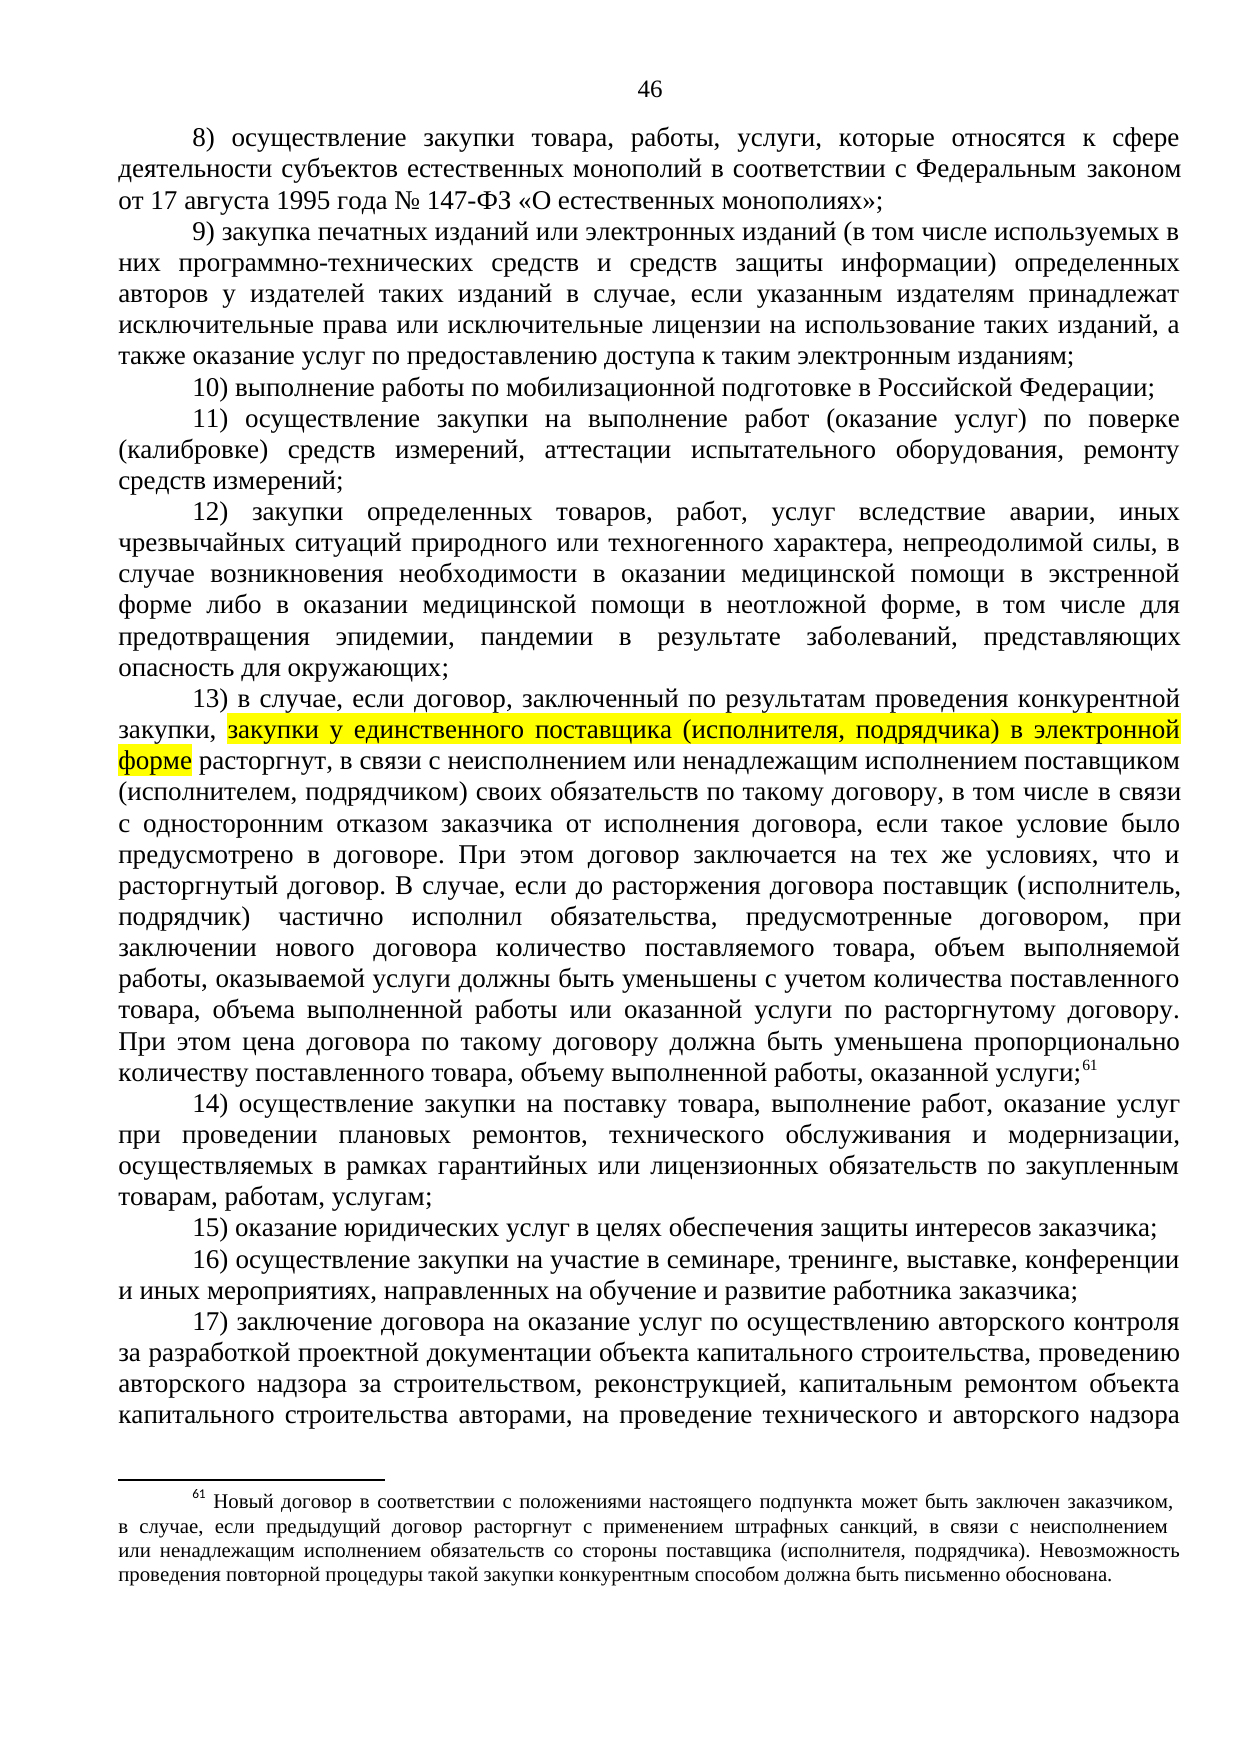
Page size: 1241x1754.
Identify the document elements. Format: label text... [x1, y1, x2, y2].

text 9) закупка печатных изданий или электронных изданий (в том числе используемых в них программно-технических средств и средств защиты информации) определенных авторов у издателей таких изданий в случае, если указанным издателям принадлежат исключительные права или исключительные лицензии на использование таких изданий, а также оказание услуг по предоставлению доступа к таким электронным изданиям; [118, 215, 1181, 371]
text 16) осуществление закупки на участие в семинаре, тренинге, выставке, конференции и иных мероприятиях, направленных на обучение и развитие работника заказчика; [118, 1243, 1181, 1305]
text 8) осуществление закупки товара, работы, услуги, которые относятся к сфере деятельности субъектов естественных монополий в соответствии с Федеральным законом от 17 августа 1995 года № 147-ФЗ «О естественных монополиях»; [118, 121, 1181, 215]
text 11) осуществление закупки на выполнение работ (оказание услуг) по поверке (калибровке) средств измерений, аттестации испытательного оборудования, ремонту средств измерений; [118, 402, 1181, 495]
text 13) в случае, если договор, заключенный по результатам проведения конкурентной закупки, закупки у единственного поставщика (исполнителя, подрядчика) в электронной форме расторгнут, в связи с неисполнением или ненадлежащим исполнением поставщиком (исполнителем, подрядчиком) своих обязательств по такому договору, в том числе в связи с односторонним отказом заказчика от исполнения договора, если такое условие было предусмотрено в договоре. При этом договор заключается на тех же условиях, что и расторгнутый договор. В случае, если до расторжения договора поставщик (исполнитель, подрядчик) частично исполнил обязательства, предусмотренные договором, при заключении нового договора количество поставляемого товара, объем выполняемой работы, оказываемой услуги должны быть уменьшены с учетом количества поставленного товара, объема выполненной работы или оказанной услуги по расторгнутому договору. При этом цена договора по такому договору должна быть уменьшена пропорционально количеству поставленного товара, объему выполненной работы, оказанной услуги; [118, 682, 1181, 1087]
text 14) осуществление закупки на поставку товара, выполнение работ, оказание услуг при проведении плановых ремонтов, технического обслуживания и модернизации, осуществляемых в рамках гарантийных или лицензионных обязательств по закупленным товарам, работам, услугам; [118, 1087, 1181, 1212]
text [118, 1305, 1181, 1429]
text 15) оказание юридических услуг в целях обеспечения защиты интересов заказчика; [118, 1212, 1181, 1243]
text 12) закупки определенных товаров, работ, услуг вследствие аварии, иных чрезвычайных ситуаций природного или техногенного характера, непреодолимой силы, в случае возникновения необходимости в оказании медицинской помощи в экстренной форме либо в оказании медицинской помощи в неотложной форме, в том числе для предотвращения эпидемии, пандемии в результате заболеваний, представляющих опасность для окружающих; [118, 495, 1181, 682]
text 10) выполнение работы по мобилизационной подготовке в Российской Федерации; [118, 371, 1181, 402]
